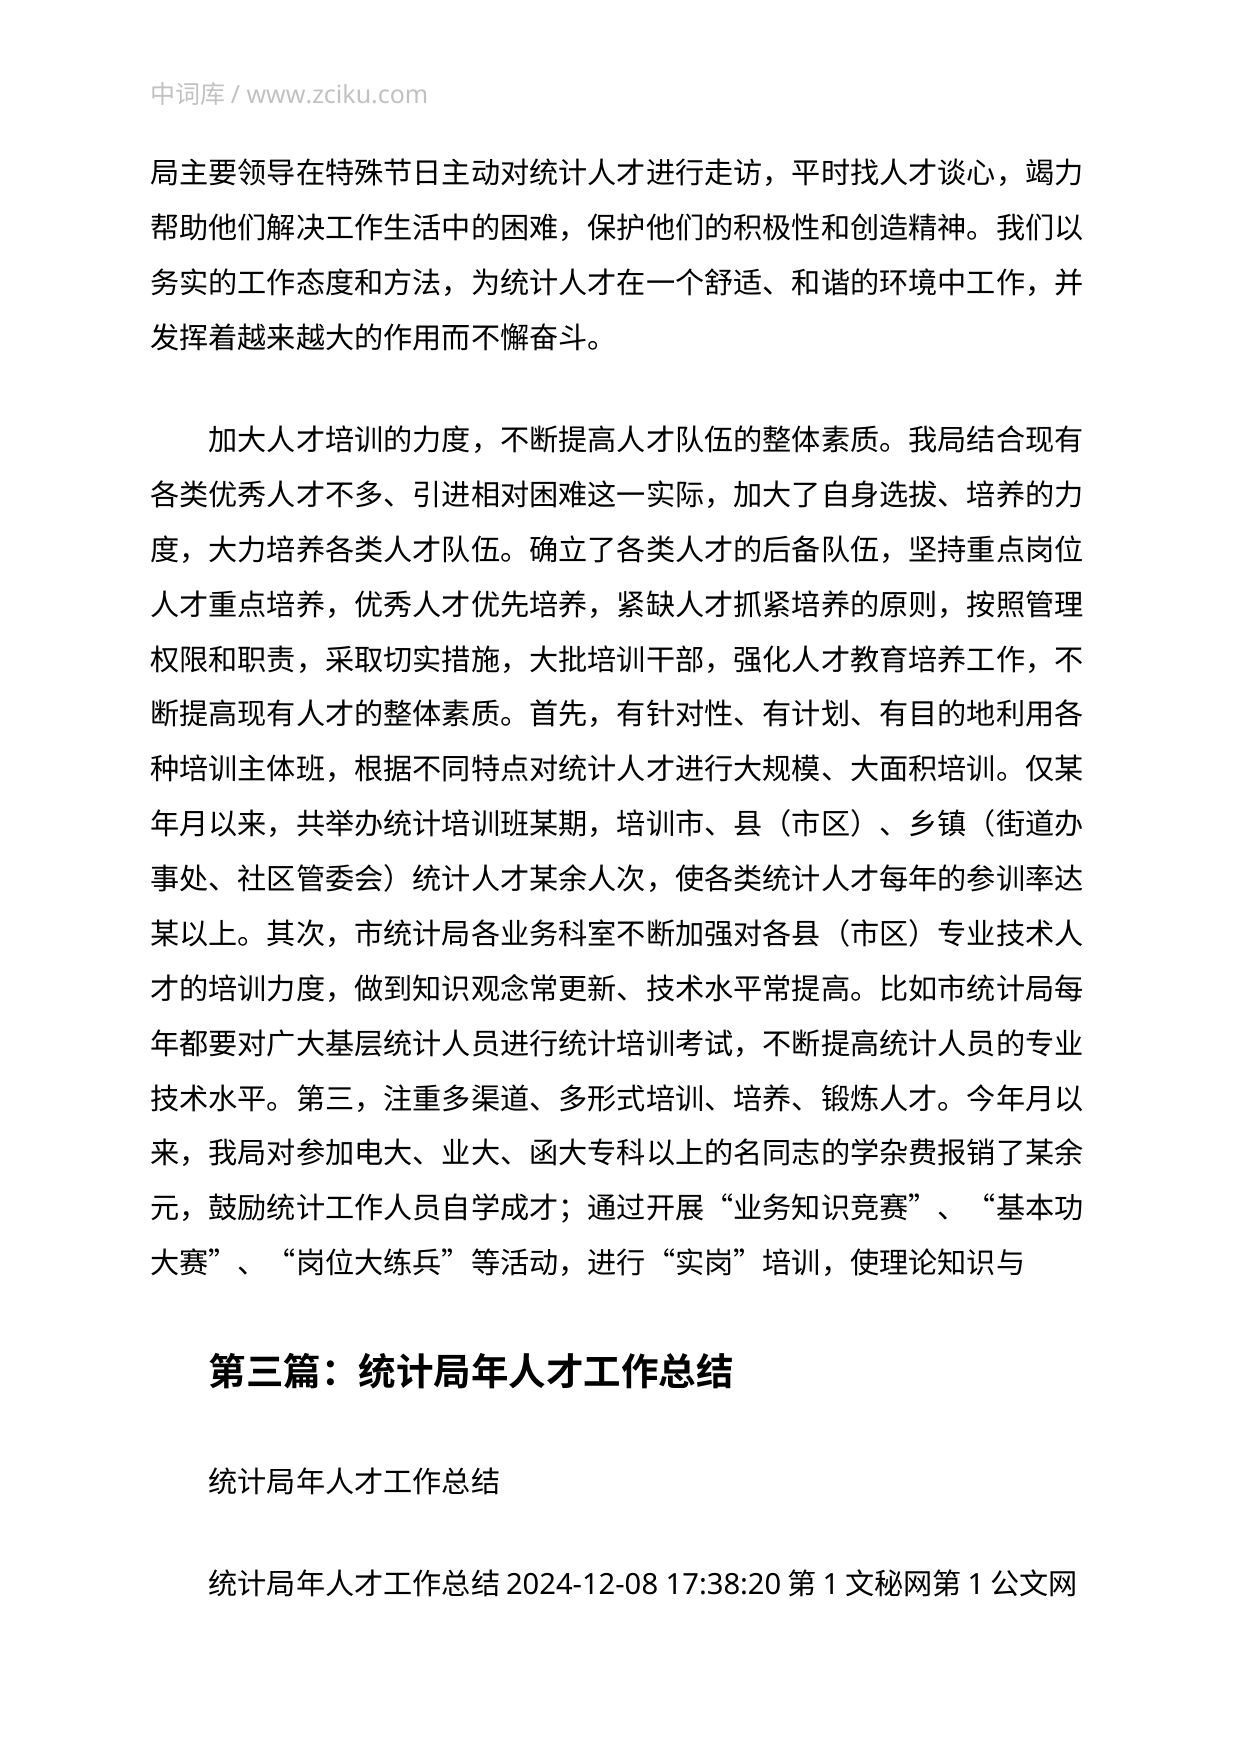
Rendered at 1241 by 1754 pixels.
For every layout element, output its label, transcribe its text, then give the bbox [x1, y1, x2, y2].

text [150, 150, 1090, 357]
text 统计局年人才工作总结 [150, 1459, 1090, 1501]
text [150, 1561, 1090, 1603]
text 加大人才培训的力度，不断提高人才队伍的整体素质。我局结合现有各类优秀人才不多、引进相对困难这一实际，加大了自身选拔、培养的力度，大力培养各类人才队伍。确立了各类人才的后备队伍，坚持重点岗位人才重点培养，优秀人才优先培养，紧缺人才抓紧培养的原则，按照管理权限和职责，采取切实措施，大批培训干部，强化人才教育培养工作，不断提高现有人才的整体素质。首先，有针对性、有计划、有目的地利用各种培训主体班，根据不同特点对统计人才进行大规模、大面积培训。仅某年月以来，共举办统计培训班某期，培训市、县（市区）、乡镇（街道办事处、社区管委会）统计人才某余人次，使各类统计人才每年的参训率达某以上。其次，市统计局各业务科室不断加强对各县（市区）专业技术人才的培训力度，做到知识观念常更新、技术水平常提高。比如市统计局每年都要对广大基层统计人员进行统计培训考试，不断提高统计人员的专业技术水平。第三，注重多渠道、多形式培训、培养、锻炼人才。今年月以来，我局对参加电大、业大、函大专科以上的名同志的学杂费报销了某余元，鼓励统计工作人员自学成才；通过开展“业务知识竞赛”、“基本功大赛”、“岗位大练兵”等活动，进行“实岗”培训，使理论知识与 [150, 416, 1090, 1282]
text 第三篇：统计局年人才工作总结 [150, 1342, 1090, 1396]
